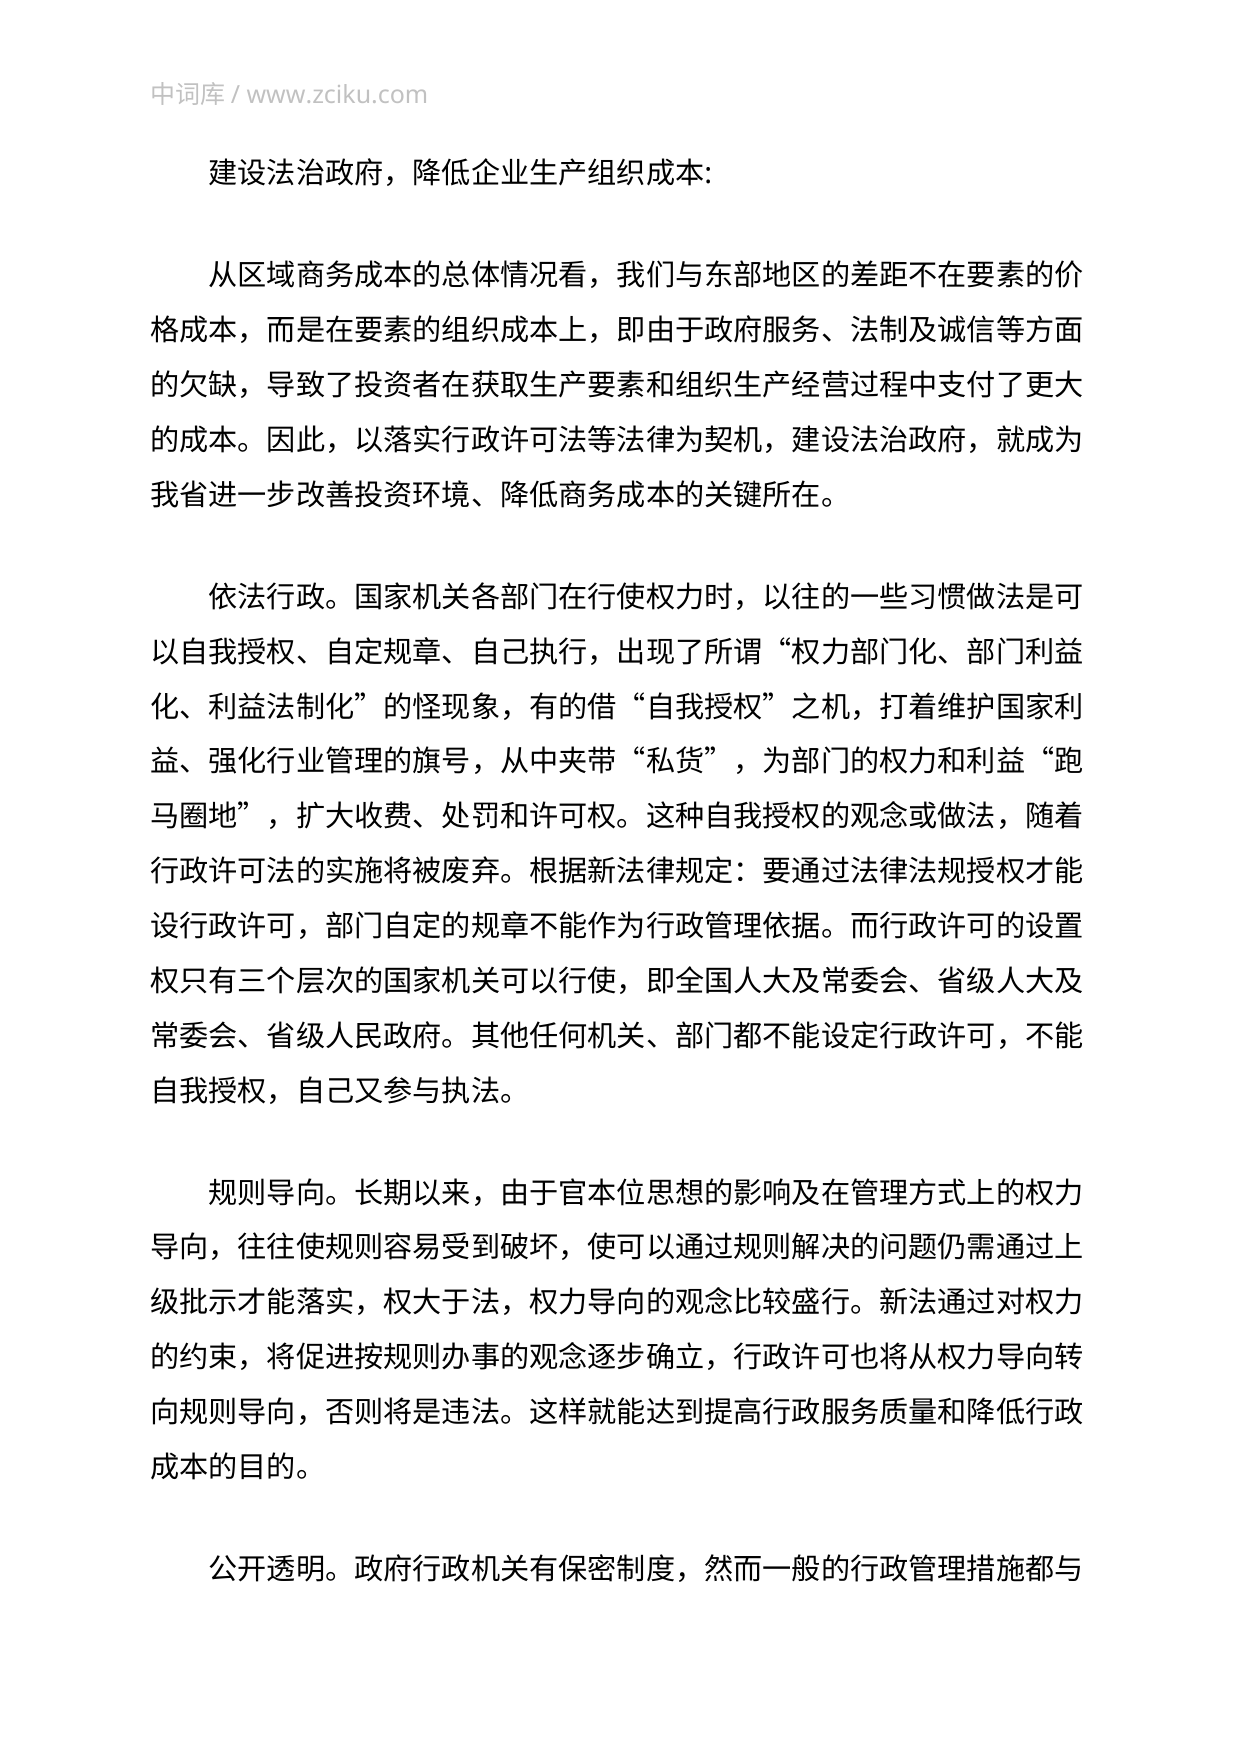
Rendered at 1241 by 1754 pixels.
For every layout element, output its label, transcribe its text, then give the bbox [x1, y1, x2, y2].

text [150, 1545, 1090, 1588]
text 从区域商务成本的总体情况看，我们与东部地区的差距不在要素的价格成本，而是在要素的组织成本上，即由于政府服务、法制及诚信等方面的欠缺，导致了投资者在获取生产要素和组织生产经营过程中支付了更大的成本。因此，以落实行政许可法等法律为契机，建设法治政府，就成为我省进一步改善投资环境、降低商务成本的关键所在。 [150, 252, 1090, 514]
text 建设法治政府，降低企业生产组织成本: [150, 150, 1090, 192]
text 依法行政。国家机关各部门在行使权力时，以往的一些习惯做法是可以自我授权、自定规章、自己执行，出现了所谓“权力部门化、部门利益化、利益法制化”的怪现象，有的借“自我授权”之机，打着维护国家利益、强化行业管理的旗号，从中夹带“私货”，为部门的权力和利益“跑马圈地”，扩大收费、处罚和许可权。这种自我授权的观念或做法，随着行政许可法的实施将被废弃。根据新法律规定：要通过法律法规授权才能设行政许可，部门自定的规章不能作为行政管理依据。而行政许可的设置权只有三个层次的国家机关可以行使，即全国人大及常委会、省级人大及常委会、省级人民政府。其他任何机关、部门都不能设定行政许可，不能自我授权，自己又参与执法。 [150, 573, 1090, 1110]
text 规则导向。长期以来，由于官本位思想的影响及在管理方式上的权力导向，往往使规则容易受到破坏，使可以通过规则解决的问题仍需通过上级批示才能落实，权大于法，权力导向的观念比较盛行。新法通过对权力的约束，将促进按规则办事的观念逐步确立，行政许可也将从权力导向转向规则导向，否则将是违法。这样就能达到提高行政服务质量和降低行政成本的目的。 [150, 1169, 1090, 1486]
